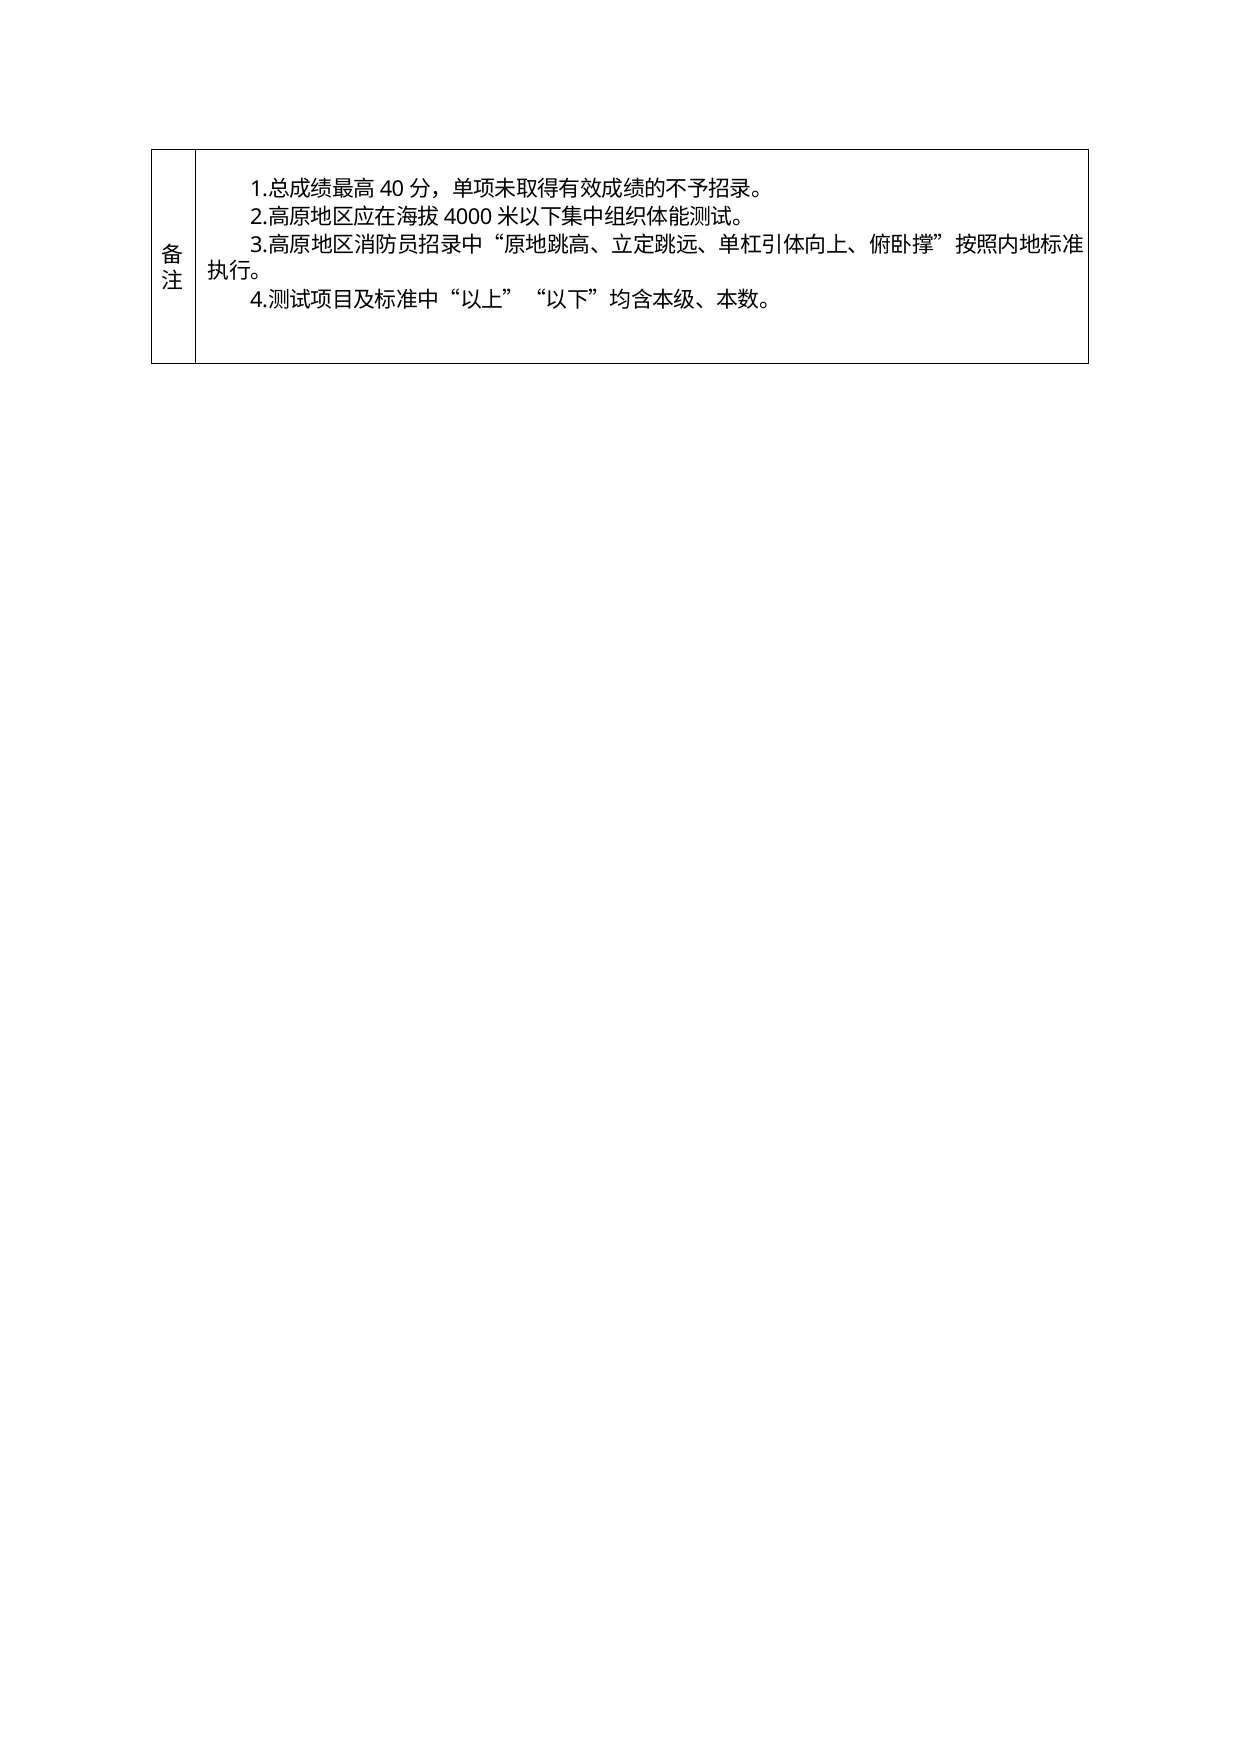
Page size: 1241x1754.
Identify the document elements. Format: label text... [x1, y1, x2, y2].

table_cell 1.总成绩最高 40 分，单项未取得有效成绩的不予招录。 2.高原地区应在海拔 4000 米以下集中组织体能测试。 3.高原地区消防员招录中“原地跳高、立定跳远、单杠引体向上、俯卧撑”按照内地标准执行。 4.测试项目及标准中“以上”“以下”均含本级、本数。 [196, 150, 1088, 363]
table_cell 备 注 [152, 150, 195, 363]
